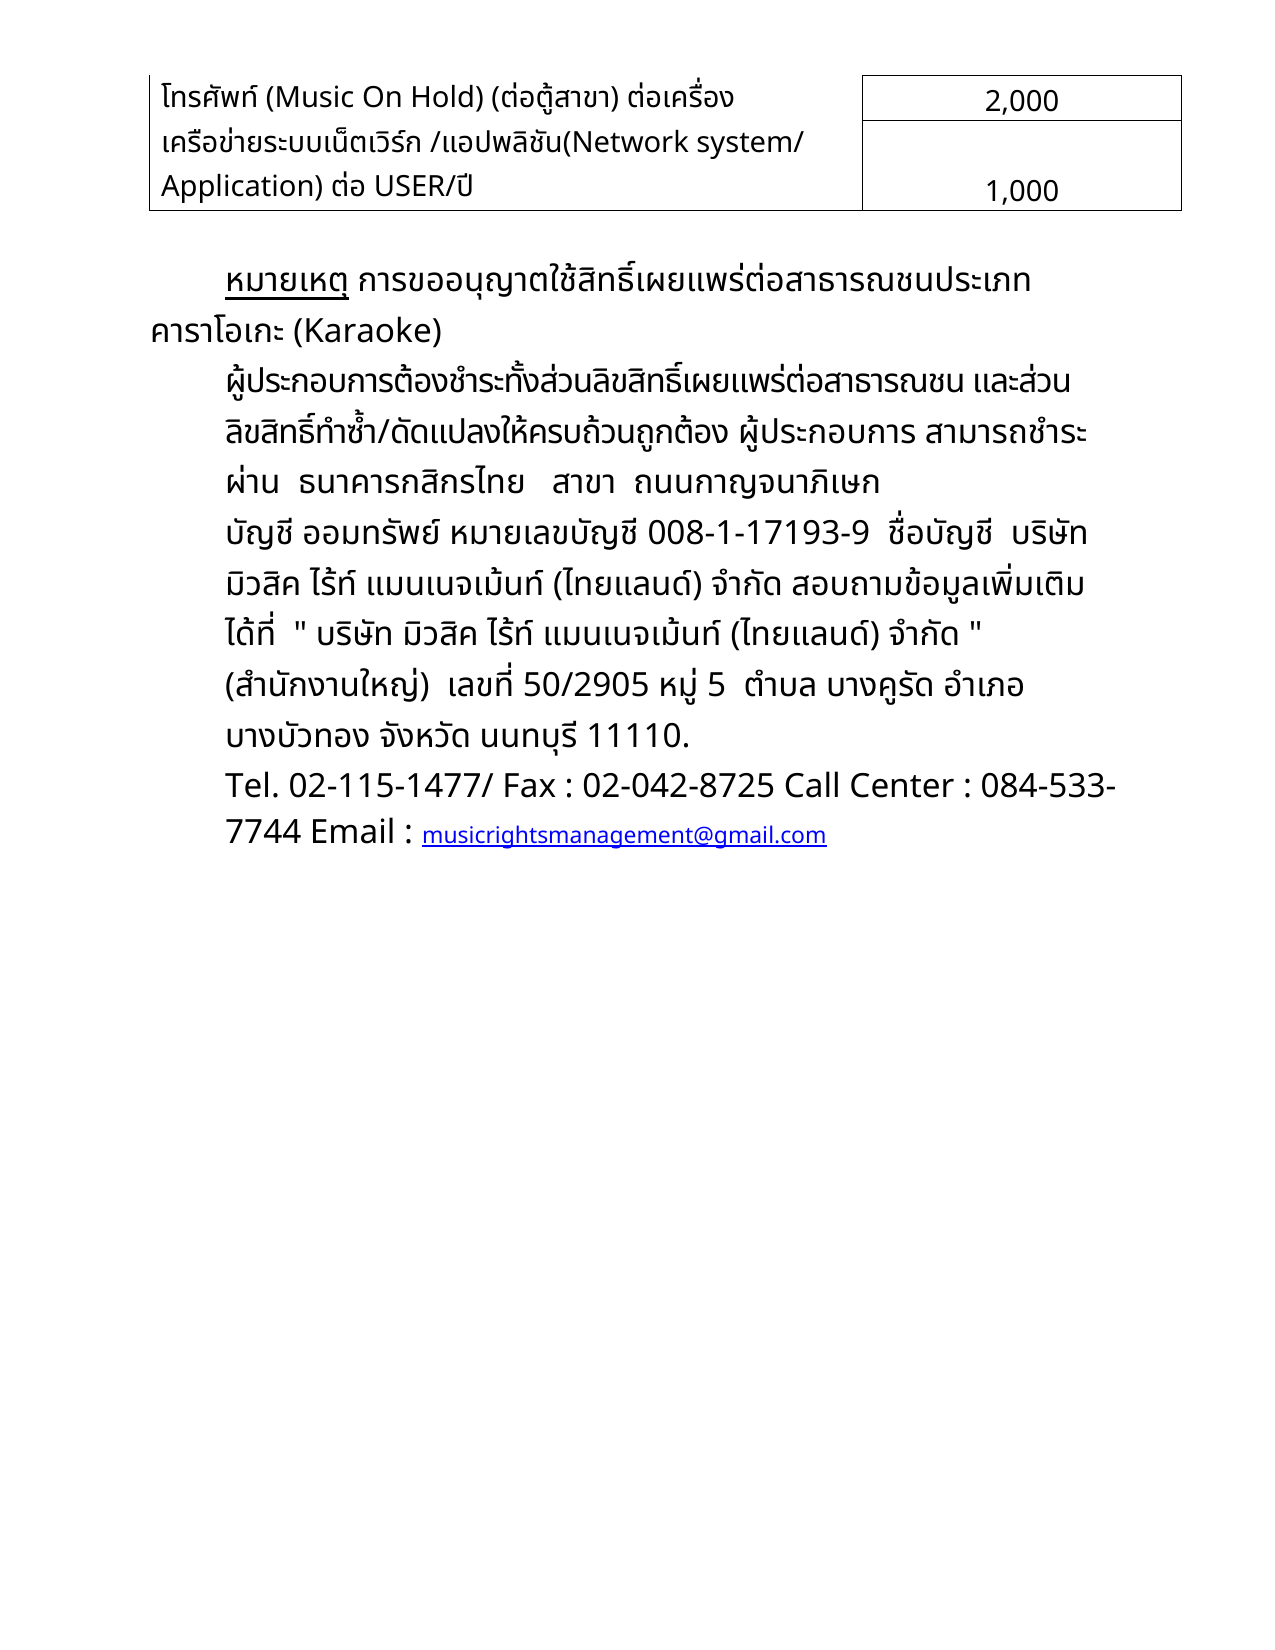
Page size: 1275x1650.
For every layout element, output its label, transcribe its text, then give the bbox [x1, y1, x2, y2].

text บัญชี ออมทรัพย์ หมายเลขบัญชี 008-1-17193-9 ชื่อบัญชี บริษัท มิวสิค ไร้ท์ แมนเนจเม้นท์ (ไทยแลนด์) จำกัด สอบถามข้อมูลเพิ่มเติมได้ที่ " บริษัท มิวสิค ไร้ท์ แมนเนจเม้นท์ (ไทยแลนด์) จำกัด " [225, 509, 1125, 661]
table_cell 2,000 [863, 76, 1181, 120]
table_cell โทรศัพท์ (Music On Hold) (ต่อตู้สาขา) ต่อเครื่อง [150, 75, 862, 120]
text ผู้ประกอบการต้องชำระทั้งส่วนลิขสิทธิ์เผยแพร่ต่อสาธารณชน และส่วนลิขสิทธิ์ทำซ้ำ/ดัดแปลงให้ครบถ้วนถูกต้อง ผู้ประกอบการ สามารถชำระ ผ่าน ธนาคารกสิกรไทย สาขา ถนนกาญจนาภิเษก [225, 357, 1125, 509]
table_cell เครือข่ายระบบเน็ตเวิร์ก /แอปพลิชัน(Network system/ Application) ต่อ USER/ปี [150, 120, 862, 210]
text Tel. 02-115-1477/ Fax : 02-042-8725 : 084-533-7744 Email : musicrightsmanagement@gmail.com [225, 762, 1125, 853]
text (สำนักงานใหญ่) เลขที่ 50/2905 หมู่ 5 ตำบล บางคูรัด อำเภอ บางบัวทอง จังหวัด นนทบุรี 11110. [225, 661, 1125, 762]
table_cell 1,000 [863, 121, 1181, 210]
text หมายเหตุ การขออนุญาตใช้สิทธิ์เผยแพร่ต่อสาธารณชนประเภทคาราโอเกะ (Karaoke) [150, 256, 1125, 357]
